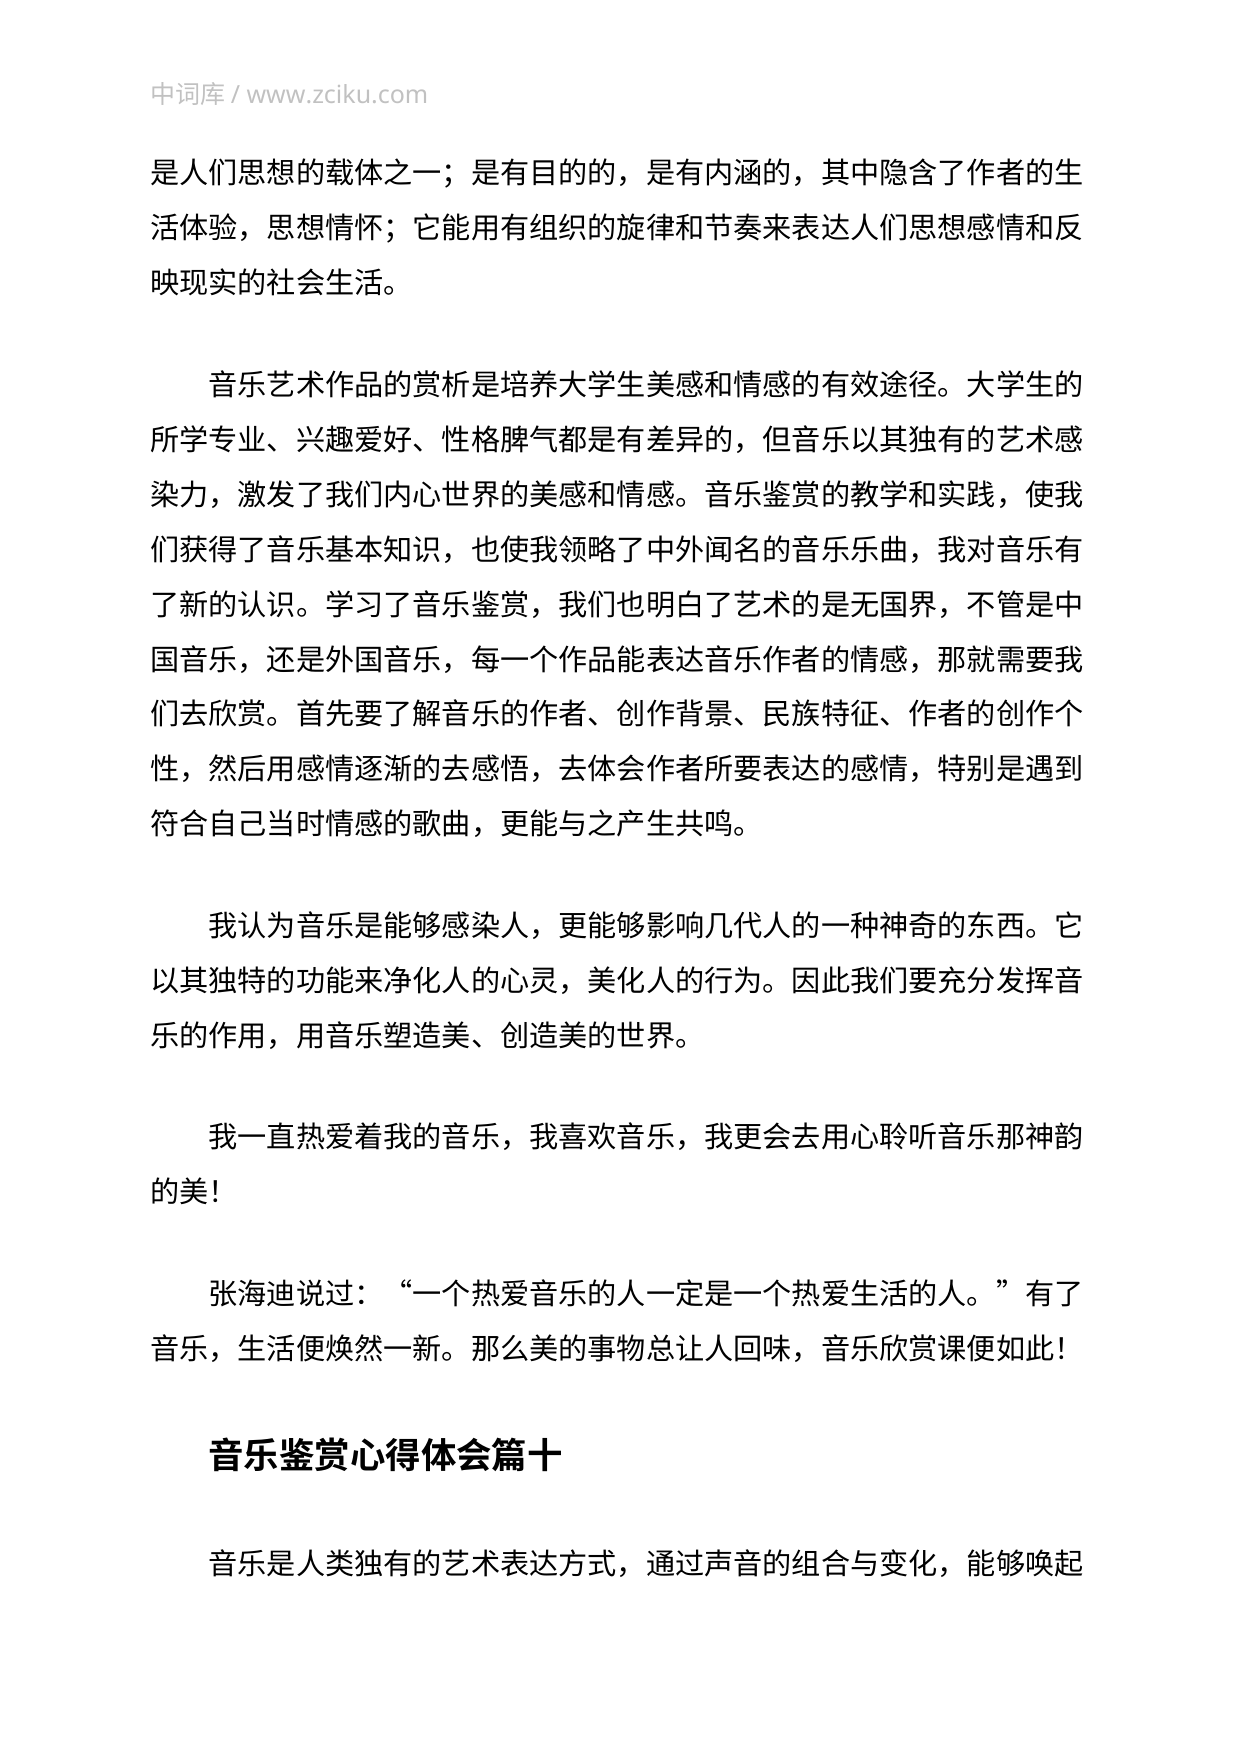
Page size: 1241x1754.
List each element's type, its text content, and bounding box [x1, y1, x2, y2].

text 我认为音乐是能够感染人，更能够影响几代人的一种神奇的东西。它以其独特的功能来净化人的心灵，美化人的行为。因此我们要充分发挥音乐的作用，用音乐塑造美、创造美的世界。 [150, 902, 1090, 1054]
text 我一直热爱着我的音乐，我喜欢音乐，我更会去用心聆听音乐那神韵的美！ [150, 1114, 1090, 1211]
text 音乐鉴赏心得体会篇十 [150, 1427, 1090, 1479]
text 音乐艺术作品的赏析是培养大学生美感和情感的有效途径。大学生的所学专业、兴趣爱好、性格脾气都是有差异的，但音乐以其独有的艺术感染力，激发了我们内心世界的美感和情感。音乐鉴赏的教学和实践，使我们获得了音乐基本知识，也使我领略了中外闻名的音乐乐曲，我对音乐有了新的认识。学习了音乐鉴赏，我们也明白了艺术的是无国界，不管是中国音乐，还是外国音乐，每一个作品能表达音乐作者的情感，那就需要我们去欣赏。首先要了解音乐的作者、创作背景、民族特征、作者的创作个性，然后用感情逐渐的去感悟，去体会作者所要表达的感情，特别是遇到符合自己当时情感的歌曲，更能与之产生共鸣。 [150, 362, 1090, 843]
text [150, 1541, 1090, 1583]
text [150, 150, 1090, 302]
text 张海迪说过：“一个热爱音乐的人一定是一个热爱生活的人。”有了音乐，生活便焕然一新。那么美的事物总让人回味，音乐欣赏课便如此！ [150, 1271, 1090, 1368]
